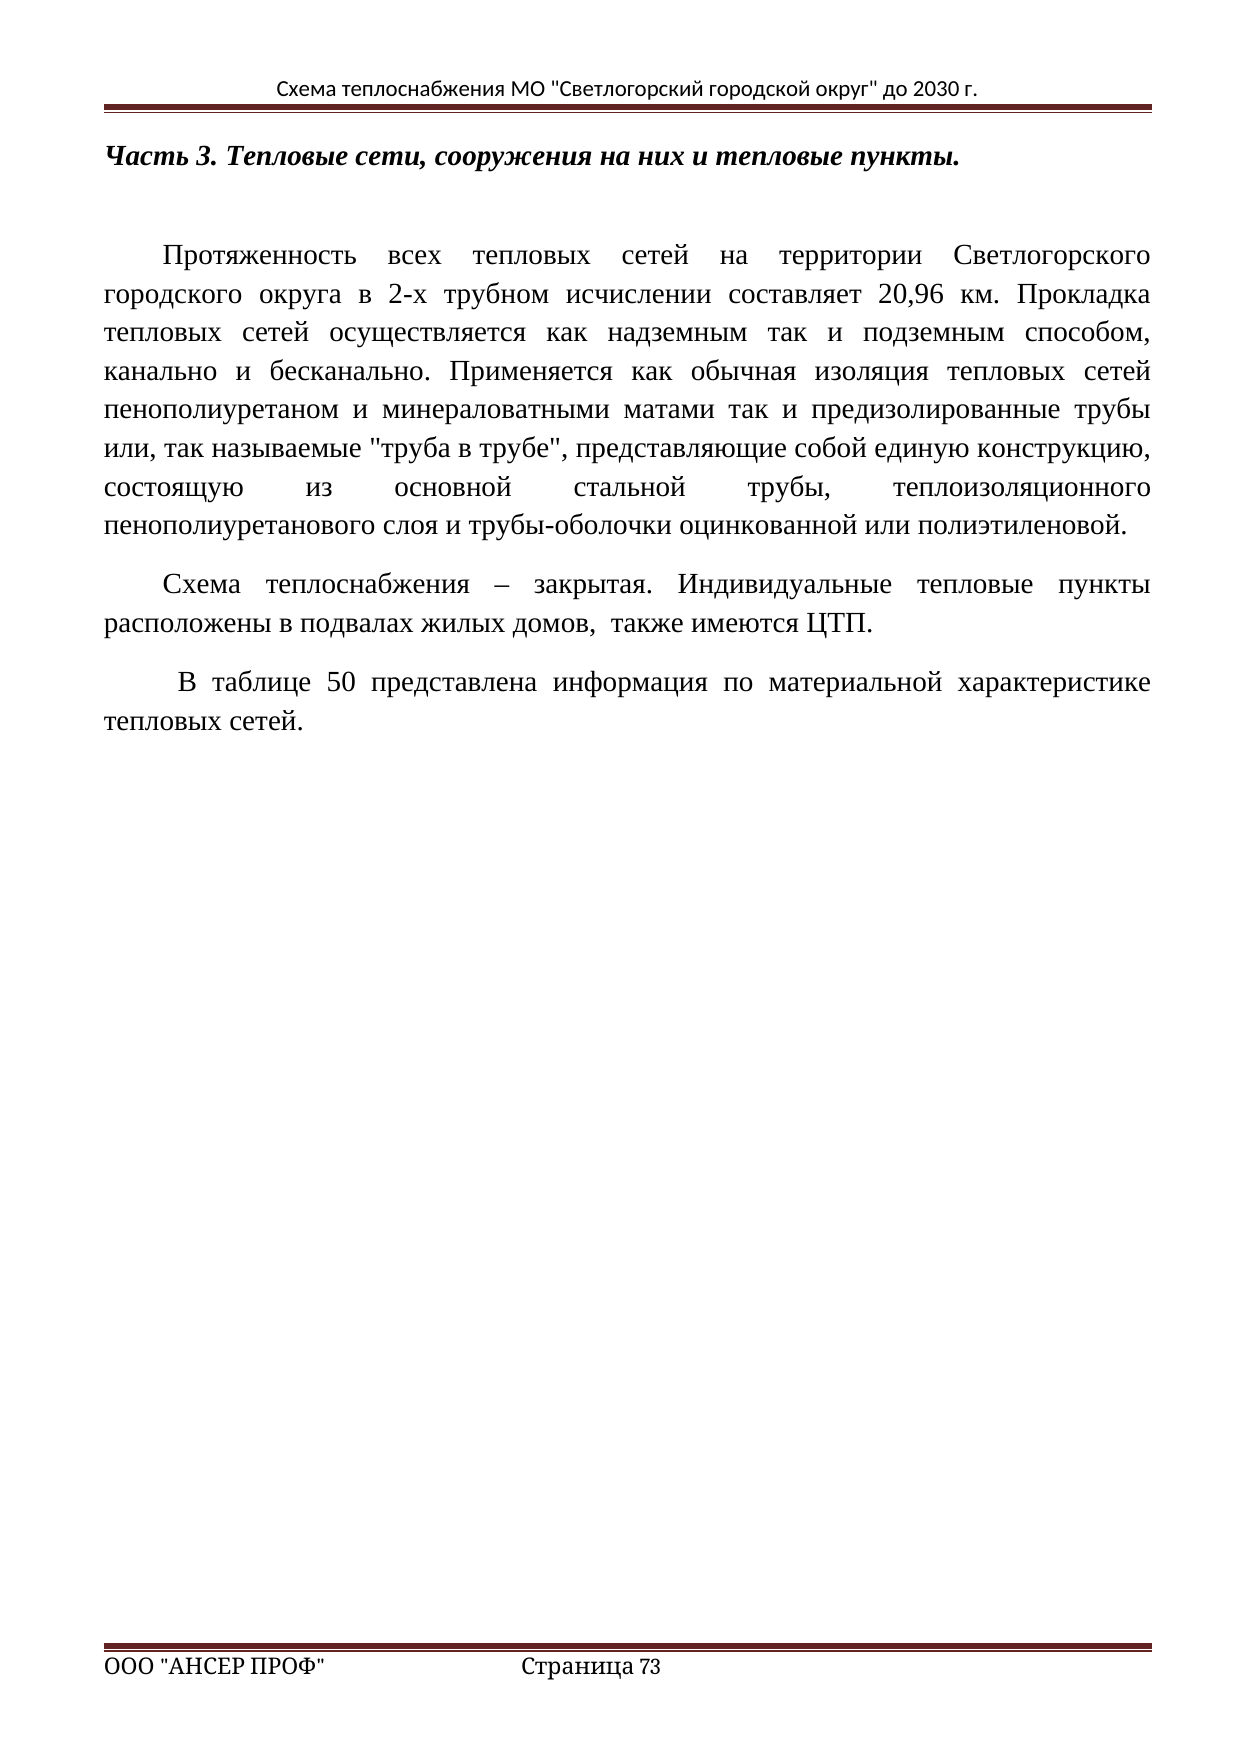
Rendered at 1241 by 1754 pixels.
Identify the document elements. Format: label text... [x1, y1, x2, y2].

text В таблице 50 представлена информация по материальной характеристике тепловых сетей. [103, 664, 1152, 737]
text Протяженность всех тепловых сетей на территории Светлогорского городского округа в 2-х трубном исчислении составляет 20,96 км. Прокладка тепловых сетей осуществляется как надземным так и подземным способом, канально и бесканально. Применяется как обычная изоляция тепловых сетей пенополиуретаном и минераловатными матами так и предизолированные трубы или, так называемые "труба в трубе", представляющие собой единую конструкцию, состоящую из основной стальной трубы, теплоизоляционного пенополиуретанового слоя и трубы-оболочки оцинкованной или полиэтиленовой. [103, 237, 1152, 541]
subtitle Часть 3. Тепловые сети, сооружения на них и тепловые пункты. [103, 138, 1152, 172]
text Схема теплоснабжения – закрытая. Индивидуальные тепловые пункты расположены в подвалах жилых домов, также имеются ЦТП. [103, 567, 1152, 639]
